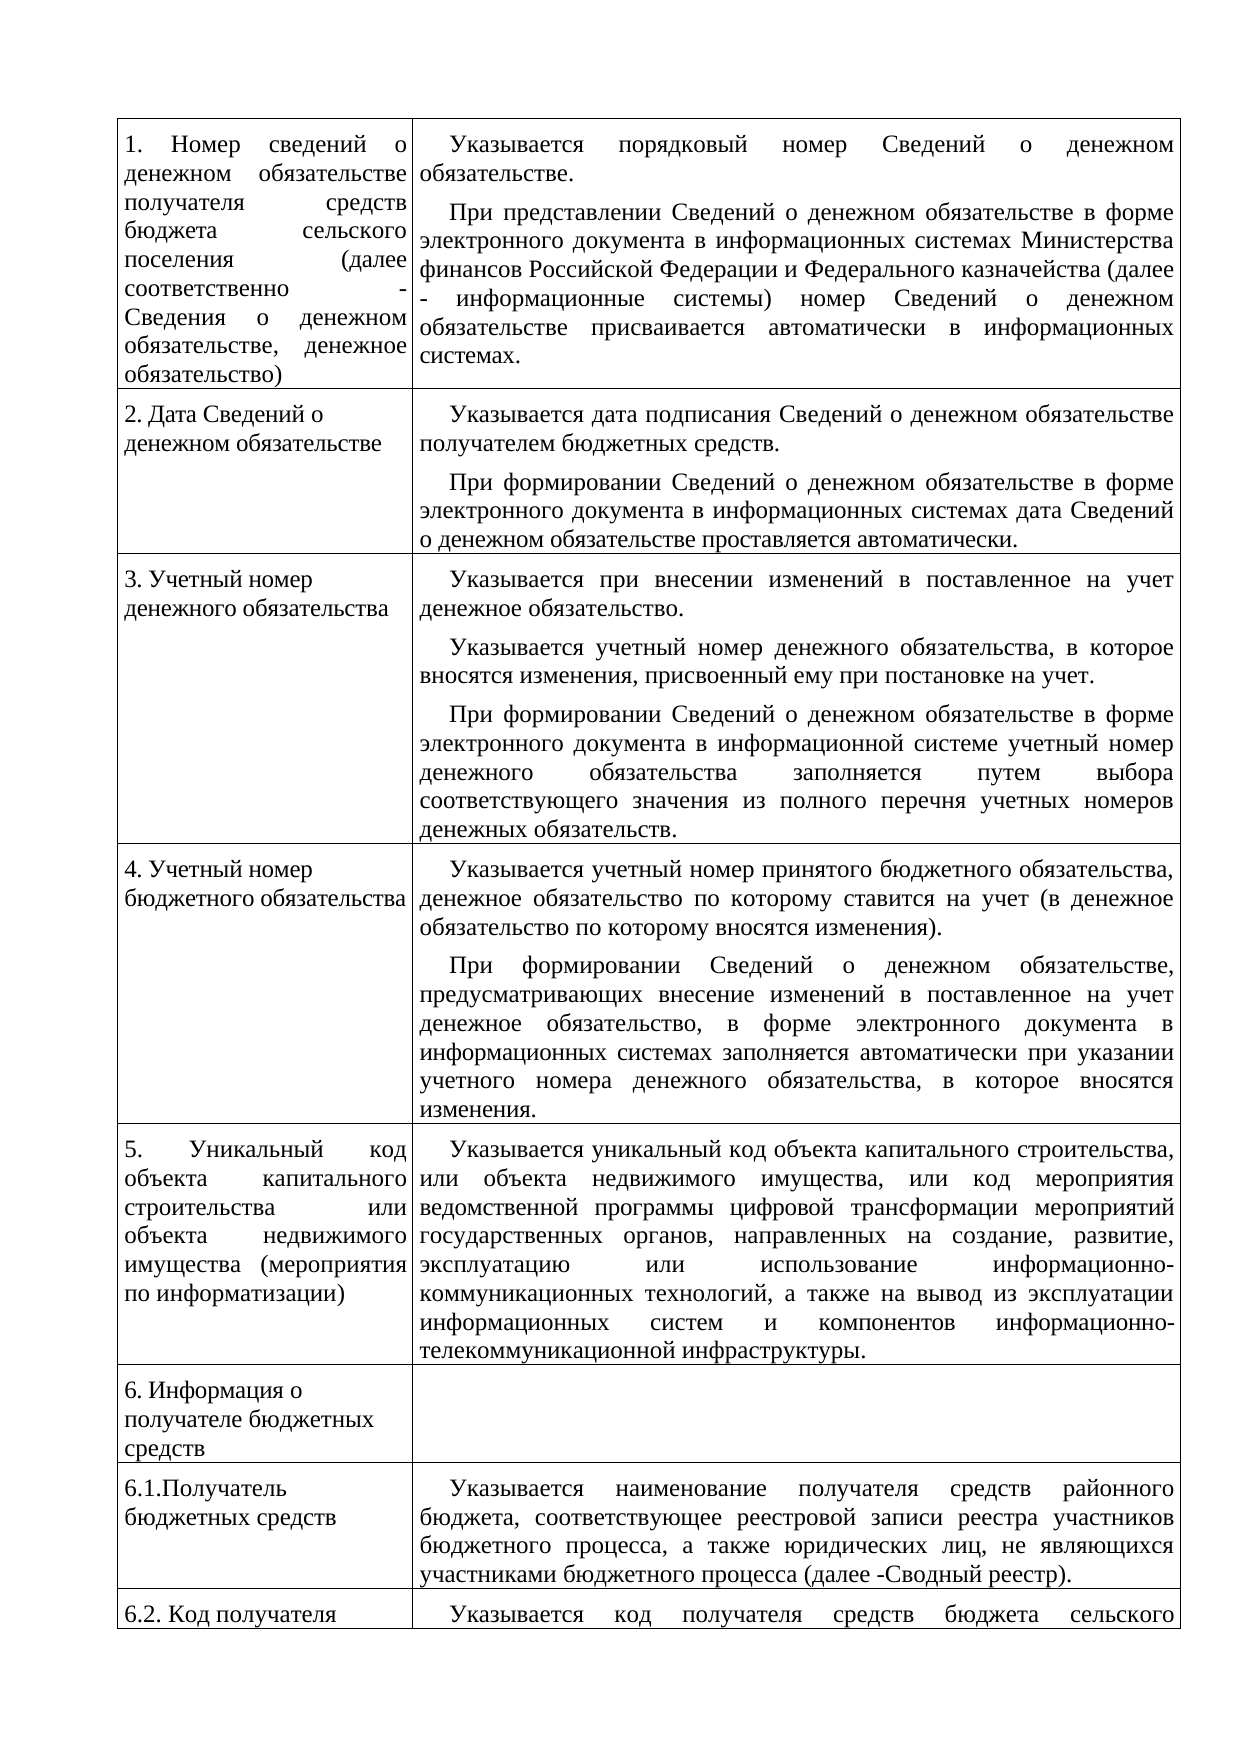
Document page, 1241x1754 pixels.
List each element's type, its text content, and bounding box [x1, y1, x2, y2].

table_cell Указывается при внесении изменений в поставленное на учет денежное обязательство. Указывается учетный номер денежного обязательства, в которое вносятся изменения, присвоенный ему при постановке на учет. При формировании Сведений о денежном обязательстве в форме электронного документа в информационной системе учетный номер денежного обязательства заполняется путем выбора соответствующего значения из полного перечня учетных номеров денежных обязательств. [413, 554, 1180, 843]
table_cell Указывается уникальный код объекта капитального строительства, или объекта недвижимого имущества, или код мероприятия ведомственной программы цифровой трансформации мероприятий государственных органов, направленных на создание, развитие, эксплуатацию или использование информационно- коммуникационных технологий, а также на вывод из эксплуатации информационных систем и компонентов информационно- телекоммуникационной инфраструктуры. [413, 1124, 1180, 1364]
table_cell Указывается наименование получателя средств районного бюджета, соответствующее реестровой записи реестра участников бюджетного процесса, а также юридических лиц, не являющихся участниками бюджетного процесса (далее -Сводный реестр). [413, 1463, 1180, 1588]
table_cell 1. Номер сведений о денежном обязательстве получателя средств бюджета сельского поселения (далее соответственно - Сведения о денежном обязательстве, денежное обязательство) [118, 119, 412, 388]
table_cell 6. Информация о получателе бюджетных средств [118, 1365, 412, 1462]
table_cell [413, 1589, 1180, 1628]
table_cell 5. Уникальный код объекта капитального строительства или объекта недвижимого имущества (мероприятия по информатизации) [118, 1124, 412, 1364]
table_cell 3. Учетный номер денежного обязательства [118, 554, 412, 843]
table_cell Указывается дата подписания Сведений о денежном обязательстве получателем бюджетных средств. При формировании Сведений о денежном обязательстве в форме электронного документа в информационных системах дата Сведений о денежном обязательстве проставляется автоматически. [413, 389, 1180, 553]
table_cell 6.1.Получатель бюджетных средств [118, 1463, 412, 1588]
table_cell Указывается порядковый номер Сведений о денежном обязательстве. При представлении Сведений о денежном обязательстве в форме электронного документа в информационных системах Министерства финансов Российской Федерации и Федерального казначейства (далее - информационные системы) номер Сведений о денежном обязательстве присваивается автоматически в информационных системах. [413, 119, 1180, 388]
table_cell Указывается учетный номер принятого бюджетного обязательства, денежное обязательство по которому ставится на учет (в денежное обязательство по которому вносятся изменения). При формировании Сведений о денежном обязательстве, предусматривающих внесение изменений в поставленное на учет денежное обязательство, в форме электронного документа в информационных системах заполняется автоматически при указании учетного номера денежного обязательства, в которое вносятся изменения. [413, 844, 1180, 1123]
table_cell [118, 1589, 412, 1628]
table_cell 2. Дата Сведений о денежном обязательстве [118, 389, 412, 553]
table_cell [413, 1365, 1180, 1462]
table_cell 4. Учетный номер бюджетного обязательства [118, 844, 412, 1123]
